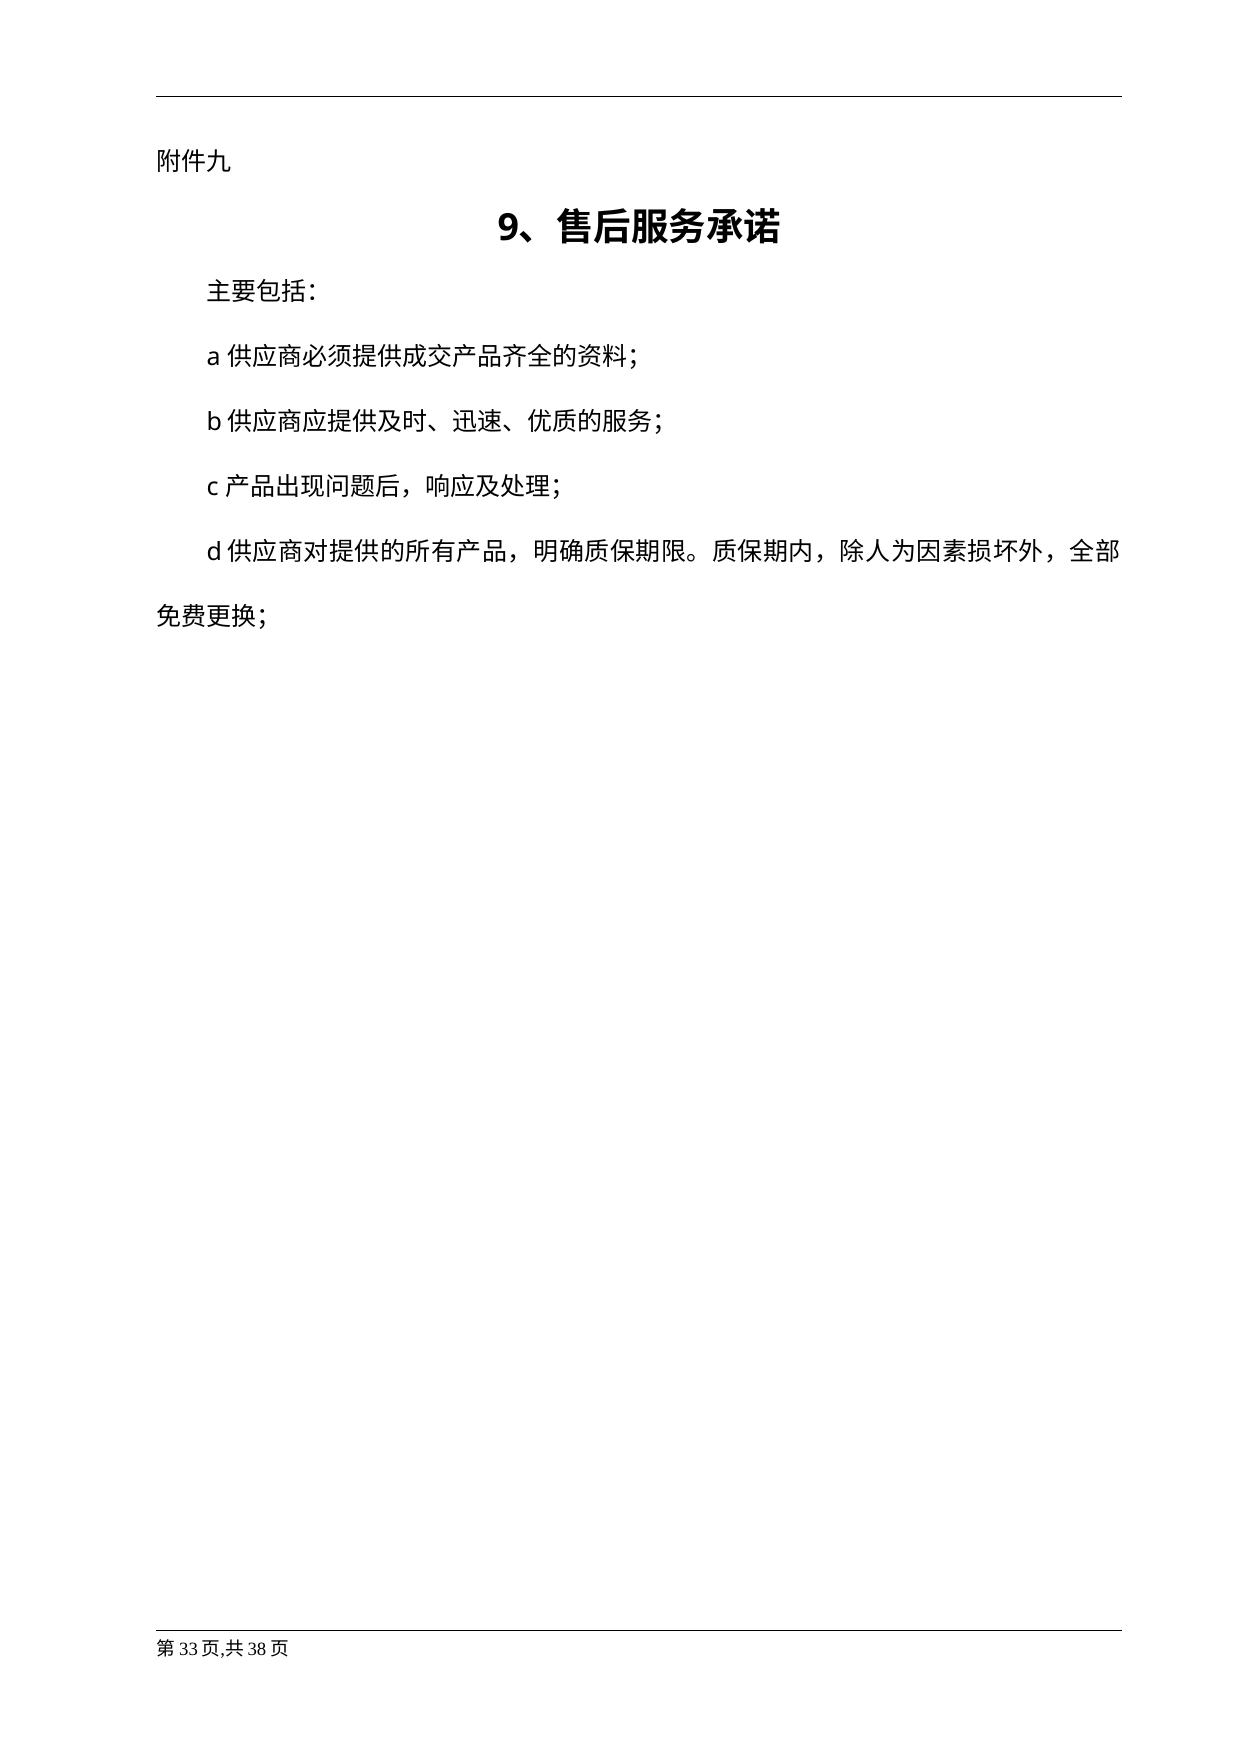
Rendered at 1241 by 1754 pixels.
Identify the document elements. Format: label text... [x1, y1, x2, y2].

text d供应商对提供的所有产品，明确质保期限。质保期内，除人为因素损坏外，全部免费更换； [156, 517, 1122, 647]
text 附件九 [156, 127, 1122, 192]
text c 产品出现问题后，响应及处理； [156, 452, 1122, 517]
text a 供应商必须提供成交产品齐全的资料； [156, 322, 1122, 387]
text 9、售后服务承诺 [156, 192, 1122, 257]
text b供应商应提供及时、迅速、优质的服务； [156, 387, 1122, 452]
text 主要包括： [156, 257, 1122, 322]
